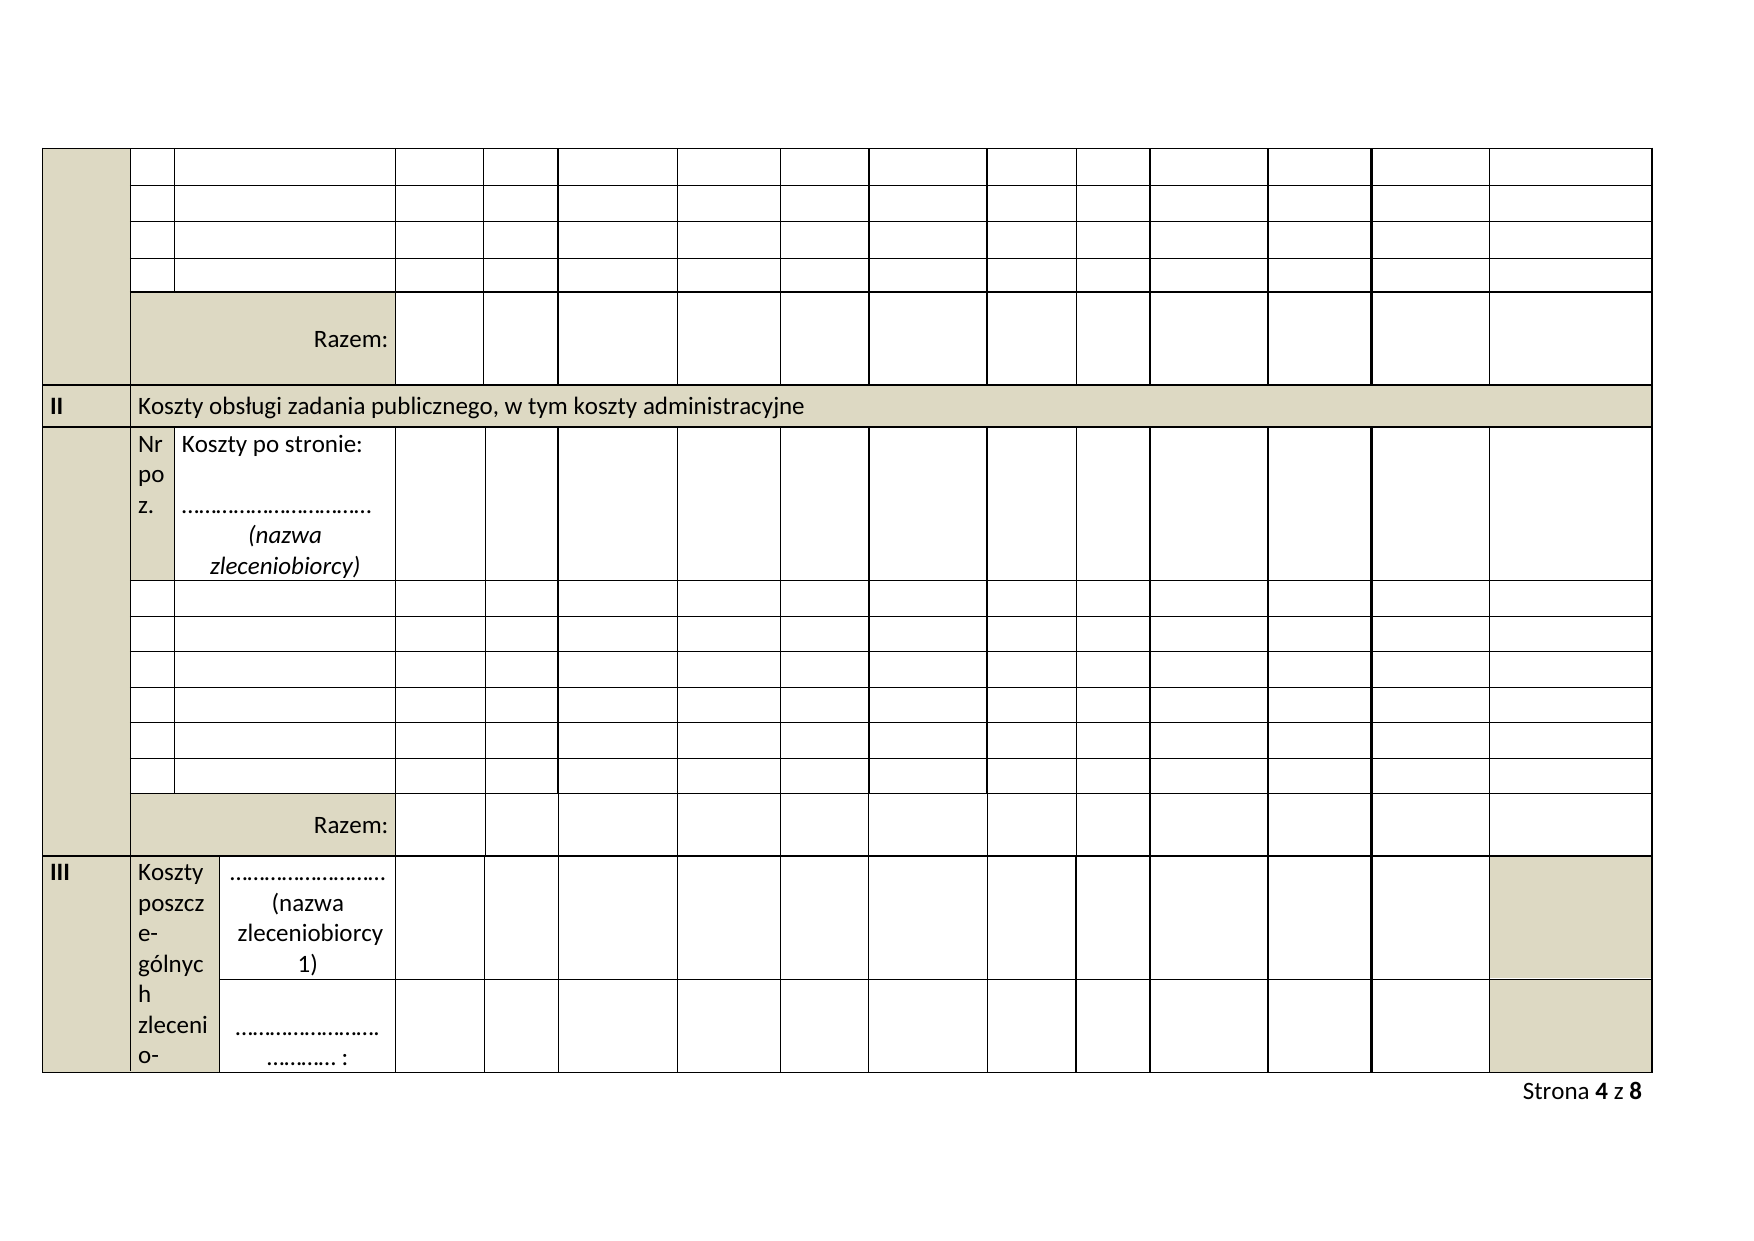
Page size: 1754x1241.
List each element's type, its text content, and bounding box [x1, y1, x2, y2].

table_cell [396, 652, 485, 687]
table_cell [396, 186, 483, 221]
table_cell [559, 222, 677, 258]
table_cell [486, 759, 557, 793]
table_cell [1490, 259, 1651, 291]
table_cell [781, 759, 868, 793]
table_cell Razem: [131, 794, 395, 855]
table_cell [486, 723, 557, 757]
table_cell [1151, 149, 1267, 184]
table_cell [1151, 293, 1267, 323]
table_cell [1269, 293, 1370, 323]
table_cell [1490, 293, 1651, 323]
table_cell [678, 794, 780, 855]
table_cell [678, 581, 780, 616]
table_cell [870, 759, 986, 793]
table_cell [131, 222, 174, 258]
table_cell [988, 186, 1076, 221]
table_cell [559, 617, 677, 651]
table_cell [484, 323, 557, 384]
table_cell [175, 581, 395, 616]
table_cell [1490, 688, 1651, 722]
table_cell [559, 186, 677, 221]
table_cell [396, 857, 484, 978]
table_cell [678, 980, 780, 1072]
table_cell [1077, 581, 1149, 616]
table_cell [1151, 980, 1267, 1072]
table_cell [485, 980, 558, 1072]
table_cell [870, 723, 986, 757]
table_cell [1373, 723, 1489, 757]
table_cell [484, 186, 557, 221]
table_cell [1269, 222, 1370, 258]
table_cell [1373, 581, 1489, 616]
table_cell [1373, 222, 1489, 258]
table_cell [396, 222, 483, 258]
table_cell [1077, 857, 1149, 978]
table_cell [1490, 222, 1651, 258]
table_cell [988, 293, 1076, 323]
table_cell [175, 652, 395, 687]
table_cell Razem: [131, 293, 395, 384]
table_cell [1373, 759, 1489, 793]
table_cell [1151, 581, 1267, 616]
table_cell [1077, 186, 1149, 221]
table_cell [988, 723, 1076, 757]
table_cell [678, 688, 780, 722]
table_cell [781, 581, 868, 616]
table_cell [781, 617, 868, 651]
table_cell [1151, 222, 1267, 258]
table_cell [1077, 259, 1149, 291]
table_cell [1151, 259, 1267, 291]
table_cell [1490, 794, 1651, 855]
table_cell [1373, 149, 1489, 184]
table_cell [396, 293, 483, 384]
table_cell [486, 794, 558, 855]
table_cell [131, 652, 174, 687]
table_cell [131, 617, 174, 651]
table_cell [678, 149, 780, 184]
table_cell [396, 428, 485, 580]
table_cell [1151, 759, 1267, 793]
table_cell [1269, 759, 1370, 793]
table_cell [781, 723, 868, 757]
table_cell [1077, 149, 1149, 184]
table_cell [1269, 581, 1370, 616]
table_cell [1269, 259, 1370, 291]
table_cell [396, 259, 483, 291]
table_cell [988, 652, 1076, 687]
table_cell [1373, 259, 1489, 291]
table_cell [559, 723, 677, 757]
table_cell [988, 980, 1075, 1072]
table_cell [678, 323, 780, 384]
table_cell [1490, 323, 1651, 384]
table_cell [678, 428, 780, 580]
table_cell [1151, 688, 1267, 722]
table_cell [988, 323, 1076, 384]
table_cell [1151, 723, 1267, 757]
table_cell [1269, 652, 1370, 687]
table_cell ……………………… (nazwa zleceniobiorcy 1) [220, 857, 395, 978]
table_cell [678, 222, 780, 258]
table_cell [559, 759, 677, 793]
table_cell [484, 149, 557, 184]
table_cell [781, 323, 868, 384]
table_cell [1151, 428, 1267, 580]
table_cell [1373, 980, 1489, 1072]
table_cell [870, 293, 986, 323]
table_cell [1373, 652, 1489, 687]
table_cell [1269, 323, 1370, 384]
table_cell [988, 759, 1076, 793]
table_cell [559, 980, 677, 1072]
table_cell [1269, 617, 1370, 651]
table_cell [869, 794, 987, 855]
table_cell [1269, 186, 1370, 221]
table_cell [988, 688, 1076, 722]
table_cell [396, 149, 483, 184]
table_cell [559, 323, 677, 384]
table_cell [559, 293, 677, 323]
table_cell [1373, 293, 1489, 323]
table_cell [1269, 688, 1370, 722]
table_cell [175, 259, 395, 291]
table_cell [678, 652, 780, 687]
table_cell [1490, 759, 1651, 793]
table_cell [988, 428, 1076, 580]
table_cell [396, 759, 485, 793]
table_cell [43, 428, 130, 855]
table_cell [781, 428, 868, 580]
table_cell [175, 688, 395, 722]
table_cell [870, 222, 986, 258]
table_cell [1490, 186, 1651, 221]
table_cell [1269, 428, 1370, 580]
table_cell [1077, 428, 1149, 580]
table_cell [870, 652, 986, 687]
table_cell [1151, 794, 1267, 855]
table_cell [870, 259, 986, 291]
table_cell [131, 149, 174, 184]
table_cell [870, 617, 986, 651]
table_cell [988, 794, 1076, 855]
table_cell [486, 428, 557, 580]
table_cell Koszty obsługi zadania publicznego, w tym koszty administracyjne [131, 386, 1651, 426]
table_cell [396, 980, 484, 1072]
table_cell [559, 428, 677, 580]
table_cell [484, 293, 557, 323]
table_cell [1151, 857, 1267, 978]
table_cell [678, 259, 780, 291]
table_cell [678, 293, 780, 323]
table_cell [1077, 617, 1149, 651]
table_cell [678, 186, 780, 221]
table_cell [1490, 652, 1651, 687]
table_cell [485, 857, 558, 978]
table_cell [1077, 652, 1149, 687]
table_cell [1077, 293, 1149, 323]
table_cell [870, 186, 986, 221]
table_cell [1490, 149, 1651, 184]
table_cell III [43, 857, 131, 1072]
table_cell [1490, 980, 1651, 1072]
table_cell [559, 688, 677, 722]
table_cell [1077, 723, 1149, 757]
table_cell [1077, 688, 1149, 722]
table_cell [988, 149, 1076, 184]
table_cell [1373, 617, 1489, 651]
table_cell [1077, 222, 1149, 258]
table_cell [486, 652, 557, 687]
table_cell [175, 149, 395, 184]
table_cell Nr poz. [131, 428, 174, 580]
table_cell [1490, 581, 1651, 616]
table_cell [175, 723, 395, 757]
table_cell [1373, 186, 1489, 221]
table_cell [131, 581, 174, 616]
table_cell [484, 259, 557, 291]
table_cell [869, 980, 987, 1072]
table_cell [220, 980, 395, 1072]
table_cell [678, 617, 780, 651]
table_cell [1077, 759, 1149, 793]
table_cell II [43, 386, 130, 426]
table_cell [1151, 617, 1267, 651]
table_cell [1269, 723, 1370, 757]
table_cell [870, 428, 986, 580]
table_cell Koszty poszcze-gólnych zlecenio-biorców ogółem): [131, 857, 219, 1072]
table_cell [559, 794, 677, 855]
table_cell [781, 794, 868, 855]
table_cell [1269, 794, 1370, 855]
table_cell [988, 857, 1075, 978]
table_cell [781, 186, 868, 221]
table_cell Koszty po stronie: …………………………… (nazwa zleceniobiorcy) [175, 428, 395, 580]
table_cell [678, 723, 780, 757]
table_cell [870, 149, 986, 184]
table_cell [988, 259, 1076, 291]
table_cell [486, 617, 557, 651]
table_cell [559, 149, 677, 184]
table_cell [1490, 617, 1651, 651]
table_cell [781, 222, 868, 258]
table_cell [175, 186, 395, 221]
table_cell [1269, 149, 1370, 184]
table_cell [781, 857, 868, 978]
table_cell [175, 617, 395, 651]
table_cell [131, 259, 174, 291]
table_cell [781, 652, 868, 687]
table_cell [559, 652, 677, 687]
table_cell [131, 688, 174, 722]
table_cell [1269, 980, 1370, 1072]
table_cell [559, 581, 677, 616]
table_cell [1151, 186, 1267, 221]
table_cell [1490, 428, 1651, 580]
table_cell [131, 759, 174, 793]
table_cell [396, 581, 485, 616]
table_cell [870, 323, 986, 384]
table_cell [396, 617, 485, 651]
table_cell [869, 857, 987, 978]
table_cell [131, 723, 174, 757]
table_cell [559, 857, 677, 978]
table_cell [1490, 723, 1651, 757]
table_cell [988, 581, 1076, 616]
table_cell [870, 688, 986, 722]
table_cell [1077, 323, 1149, 384]
table_cell [1151, 323, 1267, 384]
table_cell [396, 794, 485, 855]
table_cell [781, 688, 868, 722]
table_cell [1151, 652, 1267, 687]
table_cell [988, 617, 1076, 651]
table_cell [1373, 428, 1489, 580]
table_cell [1077, 794, 1149, 855]
table_cell [175, 759, 395, 793]
table_cell [486, 581, 557, 616]
table_cell [396, 723, 485, 757]
table_cell [678, 759, 780, 793]
table_cell [1373, 323, 1489, 384]
table_cell [781, 293, 868, 323]
table_cell [175, 222, 395, 258]
table_cell [1373, 857, 1489, 978]
table_cell [1077, 980, 1149, 1072]
table_cell [781, 149, 868, 184]
table_cell [559, 259, 677, 291]
table_cell [1373, 794, 1489, 855]
table_cell [781, 980, 868, 1072]
table_cell [781, 259, 868, 291]
table_cell [1269, 857, 1370, 978]
table_cell [131, 186, 174, 221]
table_cell [870, 581, 986, 616]
table_cell [396, 688, 485, 722]
table_cell [1373, 688, 1489, 722]
table_cell [1490, 857, 1651, 978]
table_cell [678, 857, 780, 978]
table_cell [988, 222, 1076, 258]
table_cell [484, 222, 557, 258]
table_cell [486, 688, 557, 722]
